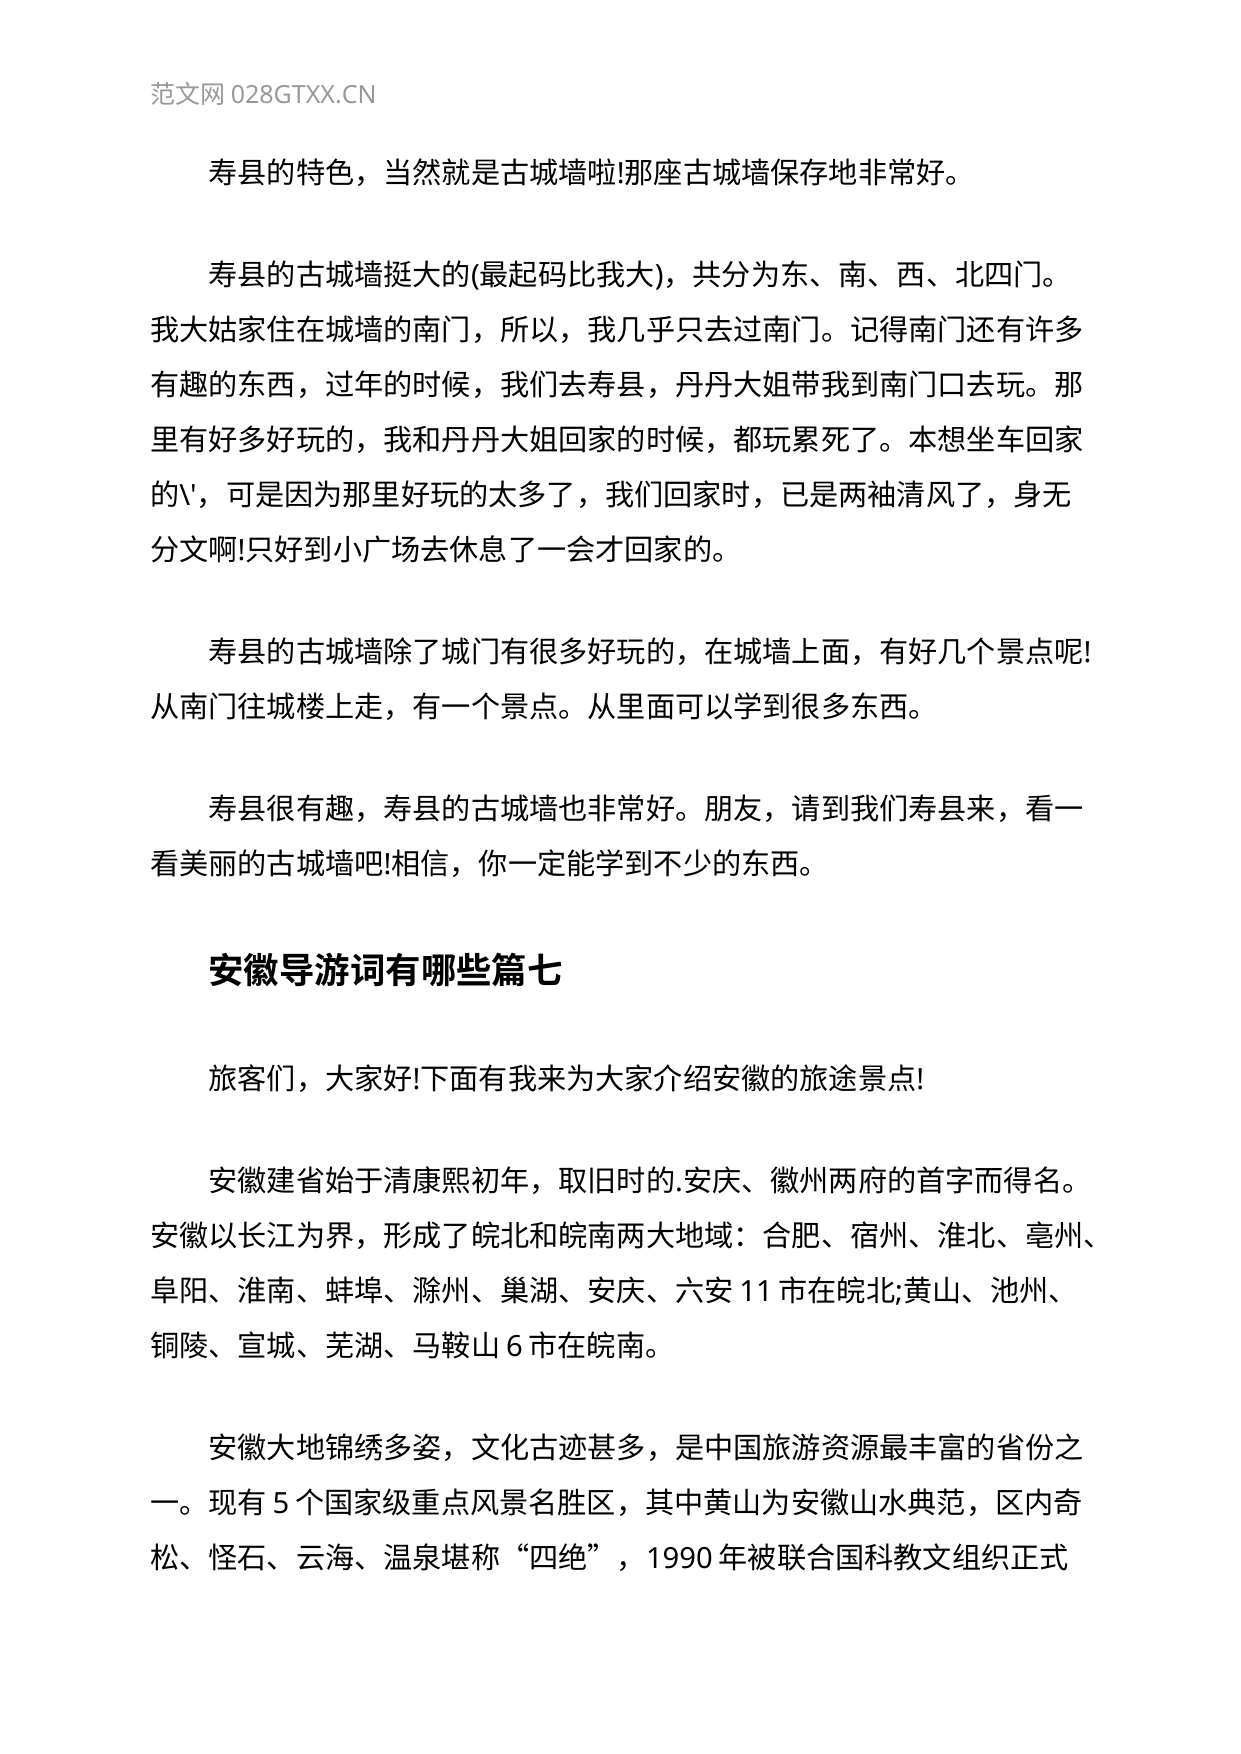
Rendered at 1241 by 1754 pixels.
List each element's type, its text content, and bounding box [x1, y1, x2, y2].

text 旅客们，大家好!下面有我来为大家介绍安徽的旅途景点! [150, 1056, 1090, 1098]
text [150, 1424, 1090, 1577]
text 安徽建省始于清康熙初年，取旧时的.安庆、徽州两府的首字而得名。安徽以长江为界，形成了皖北和皖南两大地域：合肥、宿州、淮北、亳州、阜阳、淮南、蚌埠、滁州、巢湖、安庆、六安11市在皖北;黄山、池州、铜陵、宣城、芜湖、马鞍山6市在皖南。 [150, 1158, 1090, 1365]
text 寿县很有趣，寿县的古城墙也非常好。朋友，请到我们寿县来，看一看美丽的古城墙吧!相信，你一定能学到不少的东西。 [150, 785, 1090, 883]
text 寿县的古城墙除了城门有很多好玩的，在城墙上面，有好几个景点呢!从南门往城楼上走，有一个景点。从里面可以学到很多东西。 [150, 629, 1090, 726]
text 安徽导游词有哪些篇七 [150, 942, 1090, 993]
text 寿县的古城墙挺大的(最起码比我大)，共分为东、南、西、北四门。我大姑家住在城墙的南门，所以，我几乎只去过南门。记得南门还有许多有趣的东西，过年的时候，我们去寿县，丹丹大姐带我到南门口去玩。那里有好多好玩的，我和丹丹大姐回家的时候，都玩累死了。本想坐车回家的\'，可是因为那里好玩的太多了，我们回家时，已是两袖清风了，身无分文啊!只好到小广场去休息了一会才回家的。 [150, 252, 1090, 569]
text 寿县的特色，当然就是古城墙啦!那座古城墙保存地非常好。 [150, 150, 1090, 192]
